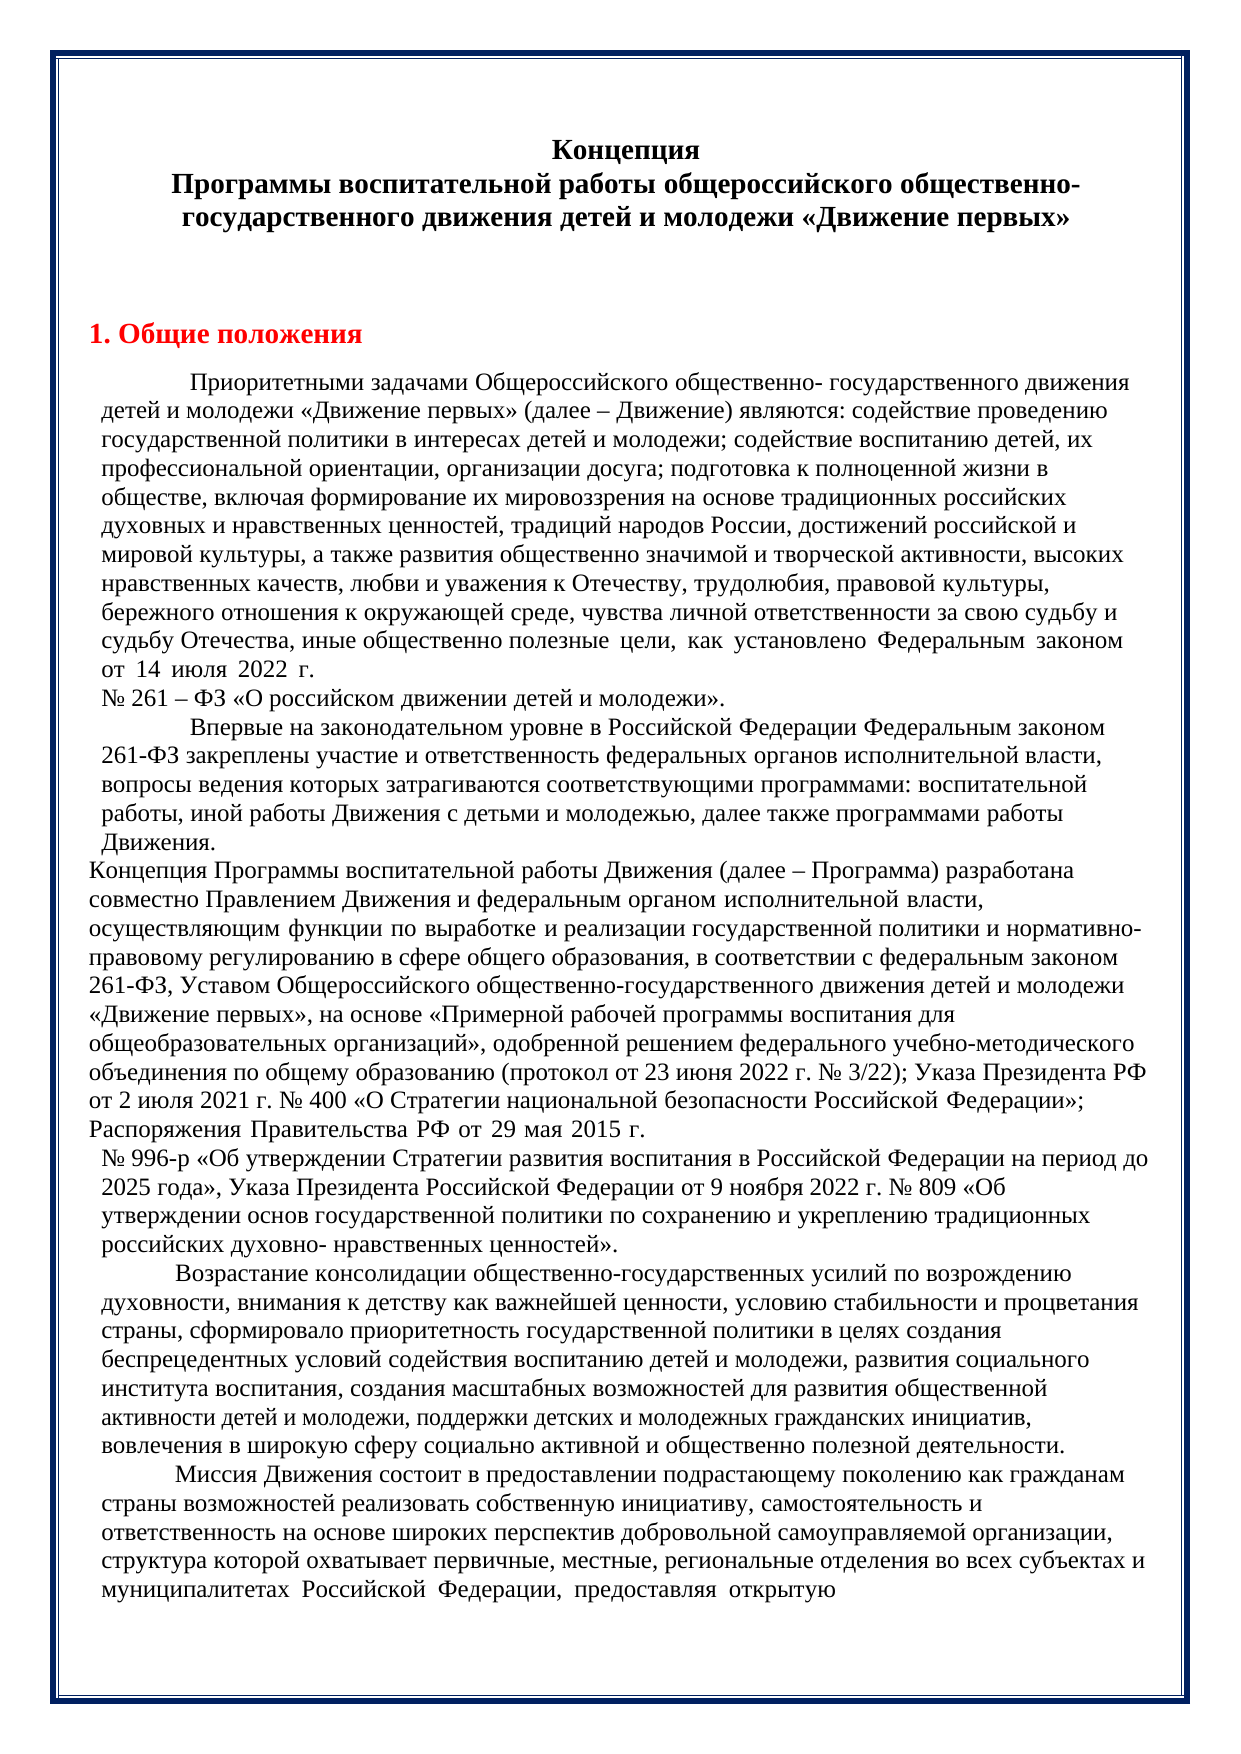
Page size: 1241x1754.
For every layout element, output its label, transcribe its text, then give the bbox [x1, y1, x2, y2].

text Приоритетными задачами Общероссийского общественно- государственного движения детей и молодежи «Движение первых» (далее – Движение) являются: содействие проведению государственной политики в интересах детей и молодежи; содействие воспитанию детей, их профессиональной ориентации, организации досуга; подготовка к полноценной жизни в обществе, включая формирование их мировоззрения на основе традиционных российских духовных и нравственных ценностей, традиций народов России, достижений российской и мировой культуры, а также развития общественно значимой и творческой активности, высоких нравственных качеств, любви и уважения к Отечеству, трудолюбия, правовой культуры, бережного отношения к окружающей среде, чувства личной ответственности за свою судьбу и судьбу Отечества, иные общественно полезные цели, как установлено Федеральным законом от 14 июля 2022 г. [101, 367, 1152, 683]
text Концепция Программы воспитательной работы Движения (далее – Программа) разработана совместно Правлением Движения и федеральным органом исполнительной власти, осуществляющим функции по выработке и реализации государственной политики и нормативно-правовому регулированию в сфере общего образования, в соответствии с федеральным законом 261-ФЗ, Уставом Общероссийского общественно-государственного движения детей и молодежи «Движение первых», на основе «Примерной рабочей программы воспитания для общеобразовательных организаций», одобренной решением федерального учебно-методического объединения по общему образованию (протокол от 23 июня 2022 г. № 3/22); Указа Президента РФ от 2 июля 2021 г. № 400 «О Стратегии национальной безопасности Российской Федерации»; Распоряжения Правительства РФ от 29 мая 2015 г. [89, 856, 1152, 1143]
text Программы воспитательной работы общероссийского общественно-государственного движения детей и молодежи «Движение первых» [89, 166, 1163, 233]
subtitle Концепция [89, 132, 1163, 166]
text Впервые на законодательном уровне в Российской Федерации Федеральным законом 261-ФЗ закреплены участие и ответственность федеральных органов исполнительной власти, вопросы ведения которых затрагиваются соответствующими программами: воспитательной работы, иной работы Движения с детьми и молодежью, далее также программами работы Движения. [101, 712, 1152, 856]
text № 261 – ФЗ «О российском движении детей и молодежи». [101, 683, 1163, 712]
text Миссия Движения состоит в предоставлении подрастающему поколению как гражданам страны возможностей реализовать собственную инициативу, самостоятельность и ответственность на основе широких перспектив добровольной самоуправляемой организации, структура которой охватывает первичные, местные, региональные отделения во всех субъектах и муниципалитетах Российской Федерации, предоставляя открытую [101, 1459, 1152, 1603]
text 1. Общие положения [89, 317, 1163, 350]
